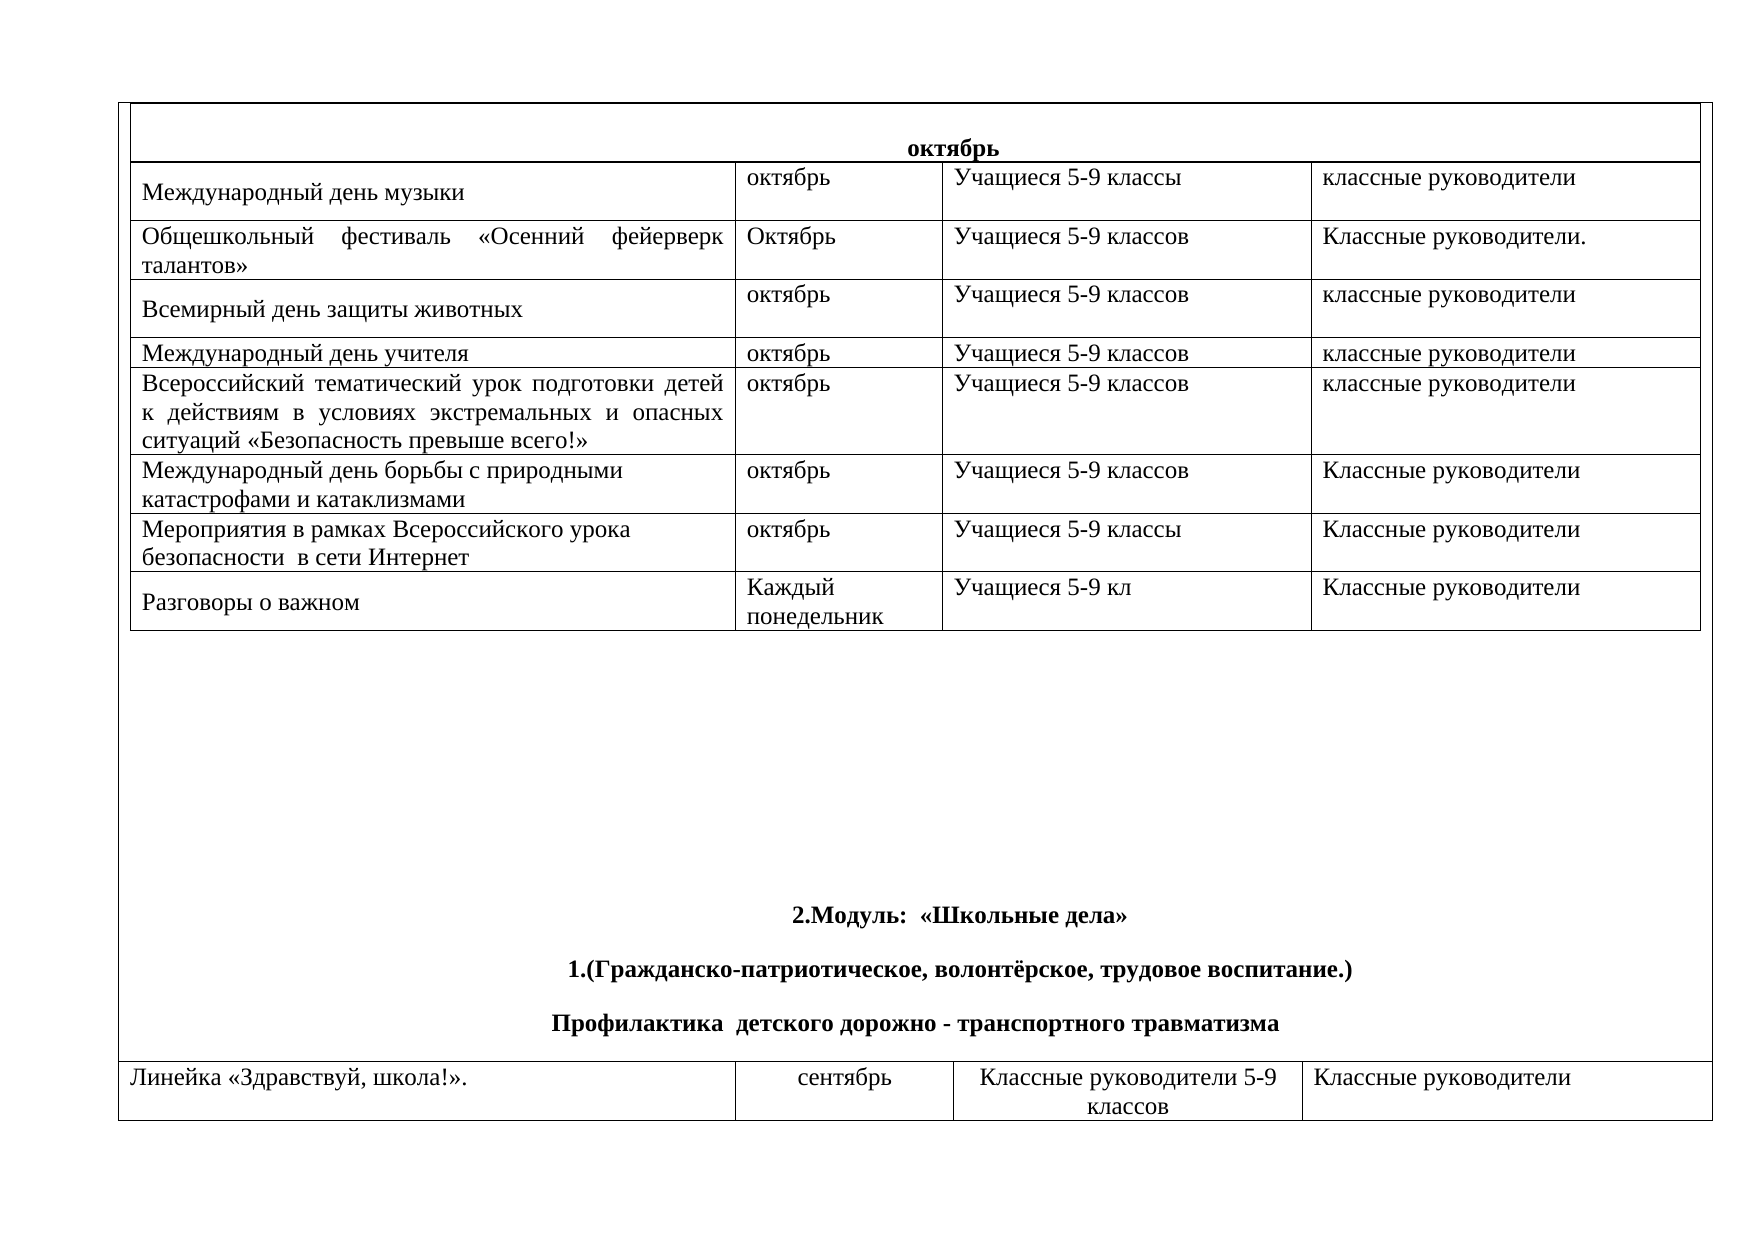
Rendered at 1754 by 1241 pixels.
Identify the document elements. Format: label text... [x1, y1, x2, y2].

table_cell Классные руководители 5-9 классов [954, 1062, 1302, 1120]
table_cell Линейка «Здравствуй, школа!». [119, 1062, 735, 1120]
table_cell сентябрь [736, 1062, 953, 1120]
table_cell Классные руководители [1303, 1062, 1712, 1120]
